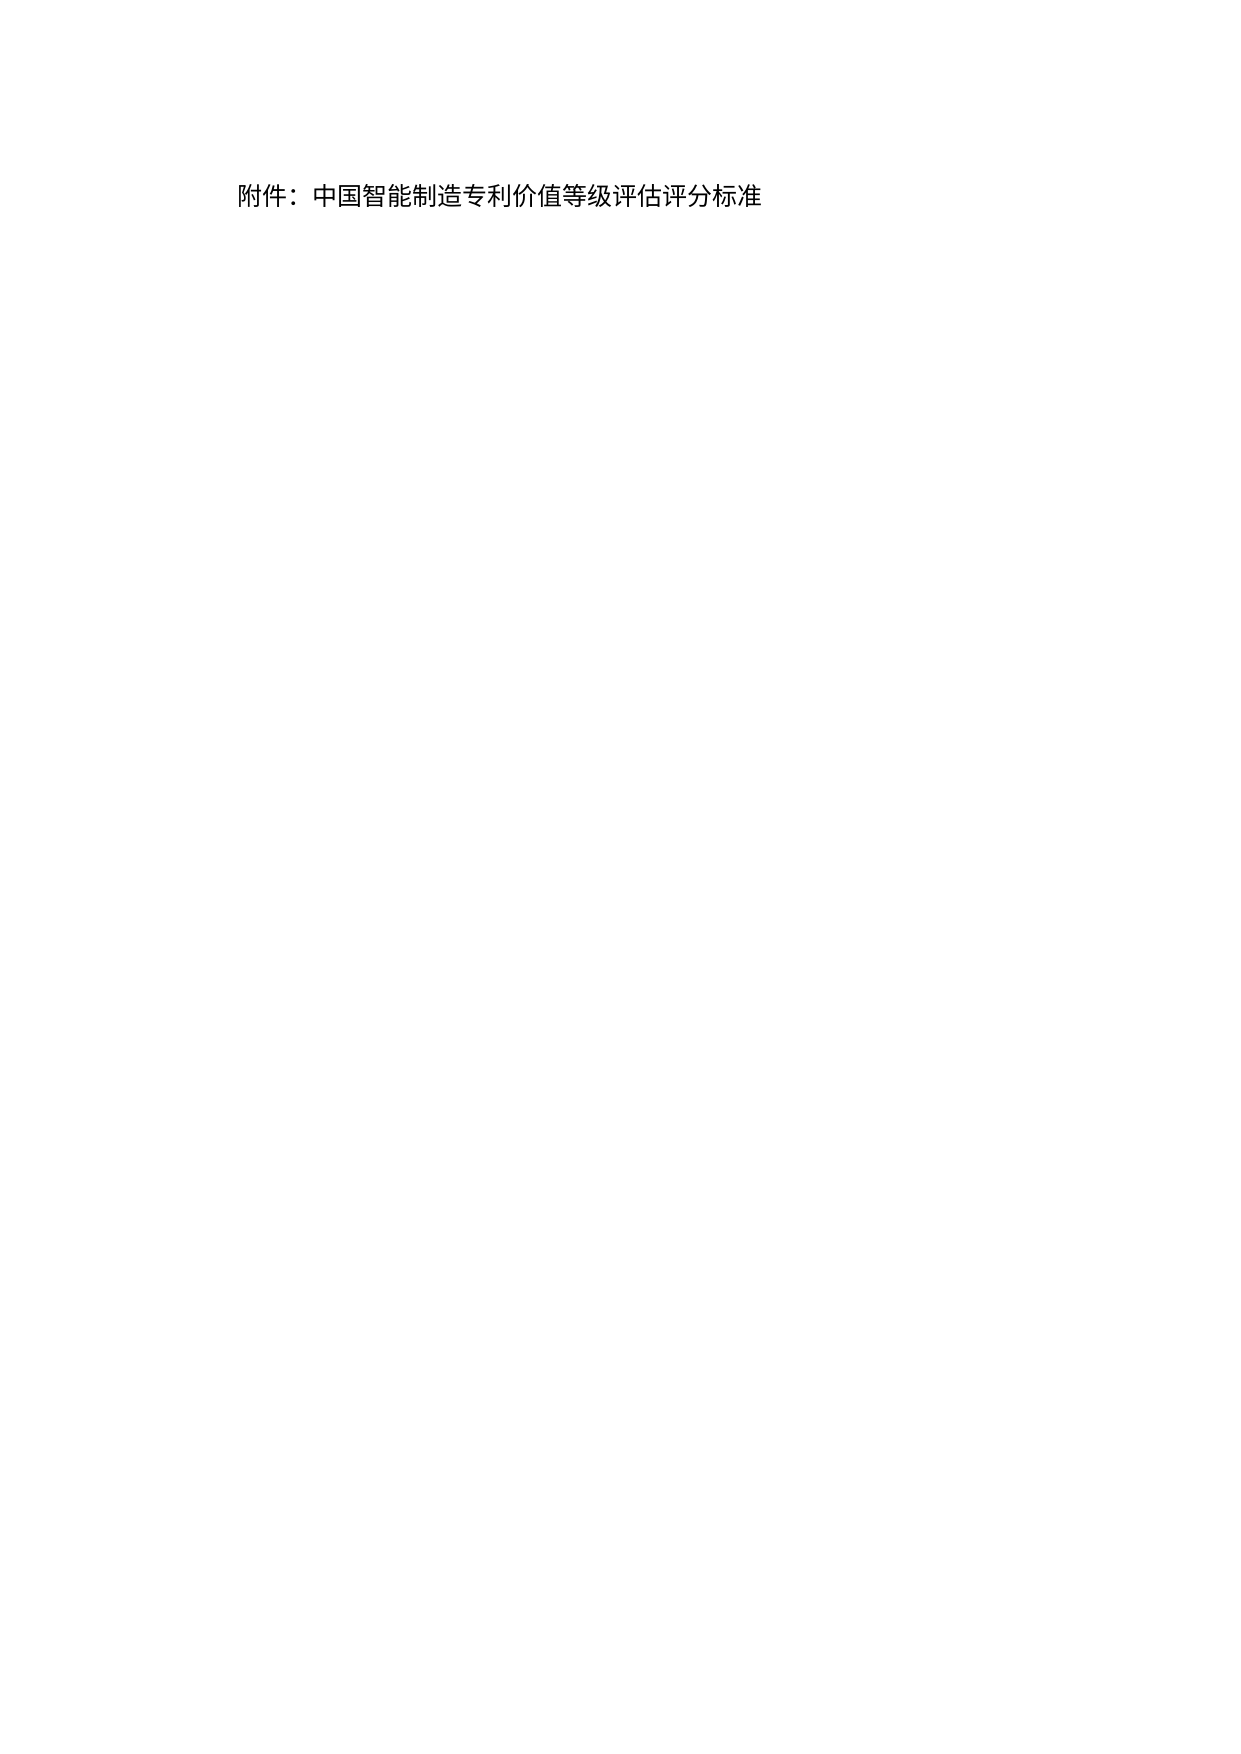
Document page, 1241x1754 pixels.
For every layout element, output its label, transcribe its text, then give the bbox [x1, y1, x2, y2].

text 附件：中国智能制造专利价值等级评估评分标准 [187, 162, 1053, 227]
